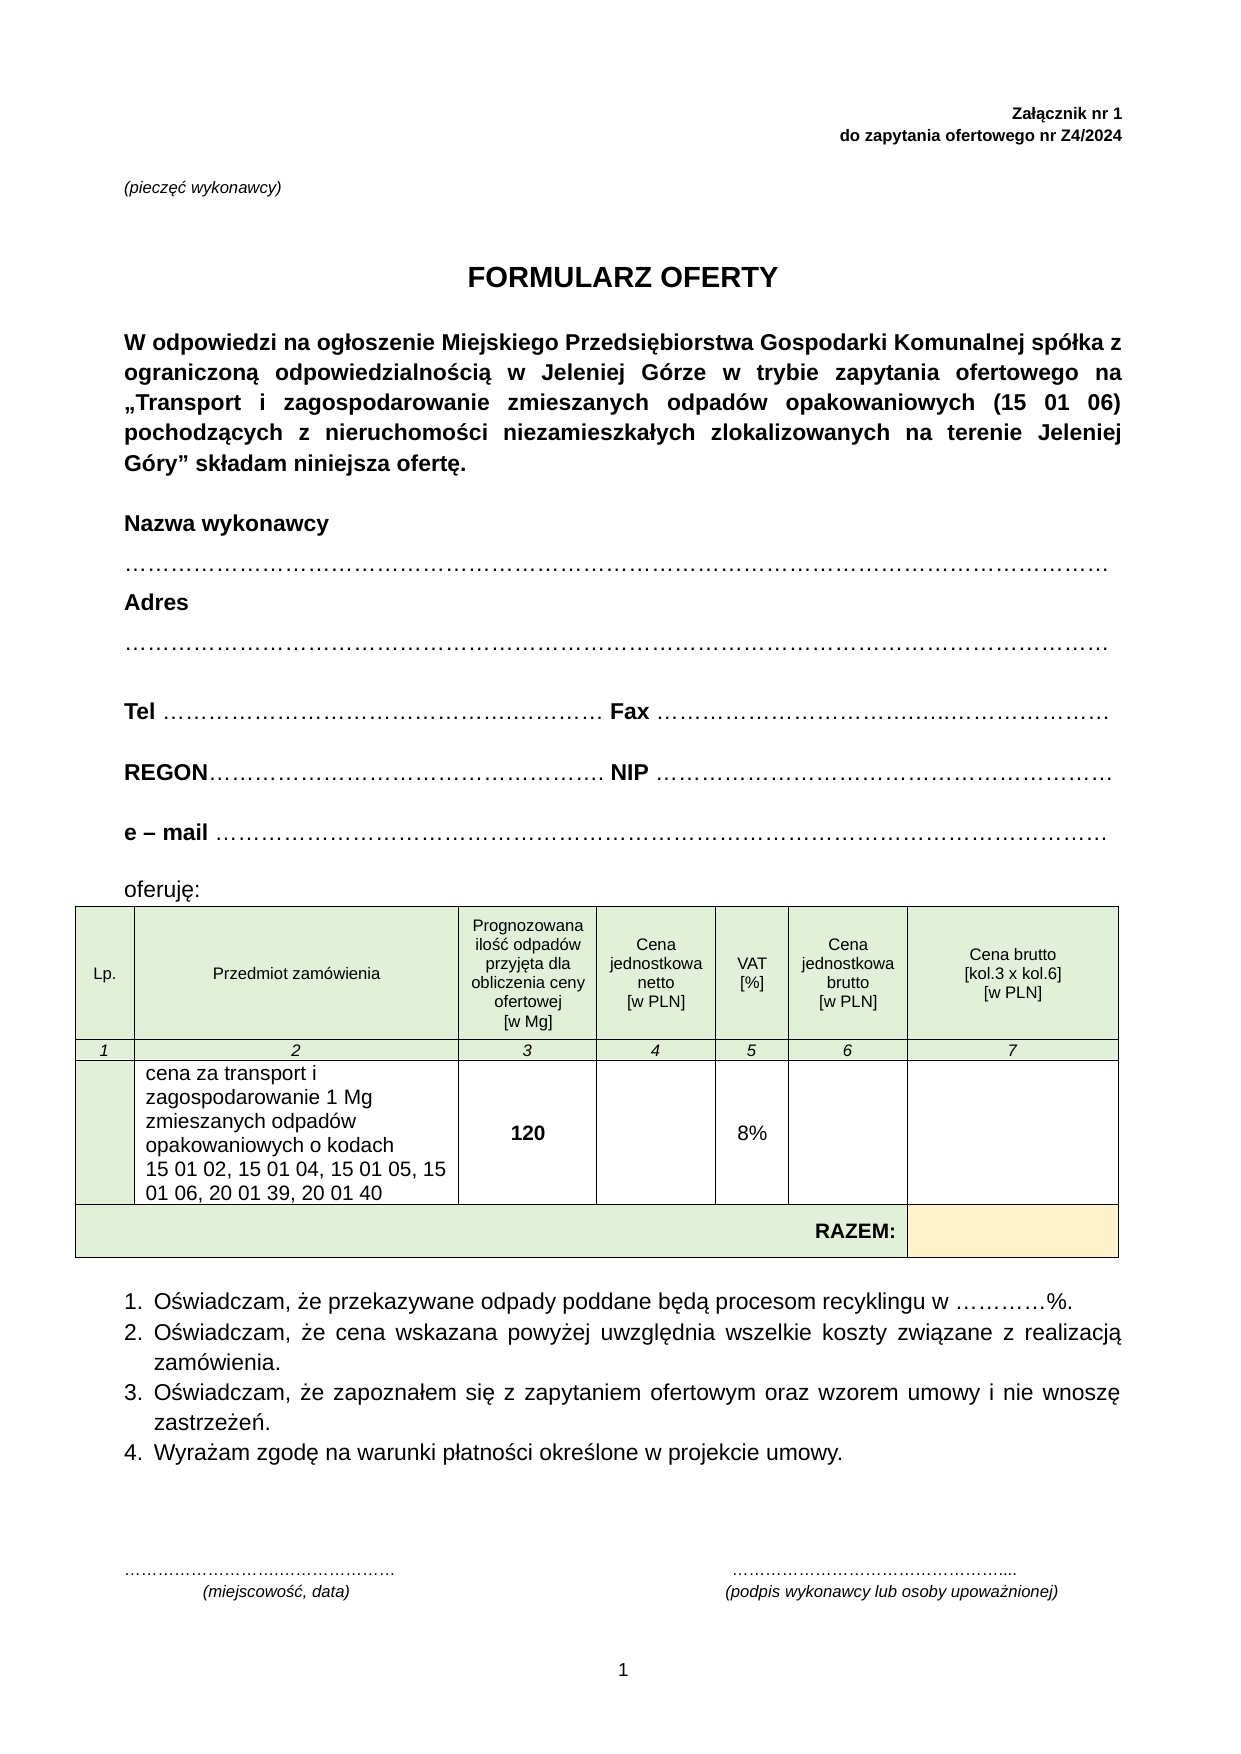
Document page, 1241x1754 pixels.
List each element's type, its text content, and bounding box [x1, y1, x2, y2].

table_cell [597, 1061, 715, 1204]
table_cell 120 [459, 1061, 596, 1204]
table_header Przedmiot zamówienia [135, 907, 458, 1039]
table_cell [908, 1061, 1118, 1204]
text e – mail ……………………………………………………………………………………………………… [124, 819, 1122, 845]
table_cell 8% [716, 1061, 788, 1204]
text Tel ……………………………………….………… Fax …………………………….…..………………… [124, 698, 1122, 724]
table_header Cena brutto [kol.3 x kol.6] [w PLN] [908, 907, 1118, 1039]
table_cell [789, 1061, 907, 1204]
table_header Cena jednostkowa netto [w PLN] [597, 907, 715, 1039]
table_cell [76, 1061, 134, 1204]
list Oświadczam, że przekazywane odpady poddane będą procesom recyklingu w …………%. [124, 1288, 1122, 1315]
table_header Lp. [76, 907, 134, 1039]
table_cell 7 [908, 1040, 1118, 1059]
text Załącznik nr 1 [124, 103, 1122, 123]
table_header VAT [%] [716, 907, 788, 1039]
text Nazwa wykonawcy ………………………………………………………………………………………………………………… [124, 510, 1122, 576]
list Wyrażam zgodę na warunki płatności określone w projekcie umowy. [124, 1439, 1122, 1466]
table_cell [908, 1205, 1118, 1257]
table_cell 1 [76, 1040, 134, 1059]
text (pieczęć wykonawcy) [124, 178, 1122, 197]
table_header Prognozowana ilość odpadów przyjęta dla obliczenia ceny ofertowej [w Mg] [459, 907, 596, 1039]
text oferuję: [124, 876, 1122, 902]
table_cell 6 [789, 1040, 907, 1059]
text REGON……………………………………………. NIP …………………………………………………… [124, 758, 1122, 785]
list Oświadczam, że cena wskazana powyżej uwzględnia wszelkie koszty związane z realizacją zamówienia. [124, 1318, 1122, 1375]
table_cell 5 [716, 1040, 788, 1059]
table_cell 2 [135, 1040, 458, 1059]
table_header Cena jednostkowa brutto [w PLN] [789, 907, 907, 1039]
text ……………………….………………… ………………………………………….... [124, 1560, 1122, 1579]
list Oświadczam, że zapoznałem się z zapytaniem ofertowym oraz wzorem umowy i nie wnoszę zastrzeżeń. [124, 1379, 1122, 1436]
table_cell 4 [597, 1040, 715, 1059]
text FORMULARZ OFERTY [124, 260, 1122, 293]
text (miejscowość, data) (podpis wykonawcy lub osoby upoważnionej) [124, 1582, 1122, 1632]
text do zapytania ofertowego nr Z4/2024 [124, 125, 1122, 144]
table_cell 3 [459, 1040, 596, 1059]
text Adres ………………………………………………………………………………………………………………… [124, 589, 1122, 655]
text W odpowiedzi na ogłoszenie Miejskiego Przedsiębiorstwa Gospodarki Komunalnej spółka z ograniczoną odpowiedzialnością w Jeleniej Górze w trybie zapytania ofertowego na „Transport i zagospodarowanie zmieszanych odpadów opakowaniowych (15 01 06) pochodzących z nieruchomości niezamieszkałych zlokalizowanych na terenie Jeleniej Góry” składam niniejsza ofertę. [124, 329, 1122, 476]
table_cell RAZEM: [76, 1205, 907, 1257]
table_cell cena za transport i zagospodarowanie 1 Mg zmieszanych odpadów opakowaniowych o kodach 15 01 02, 15 01 04, 15 01 05, 15 01 06, 20 01 39, 20 01 40 [135, 1061, 458, 1204]
